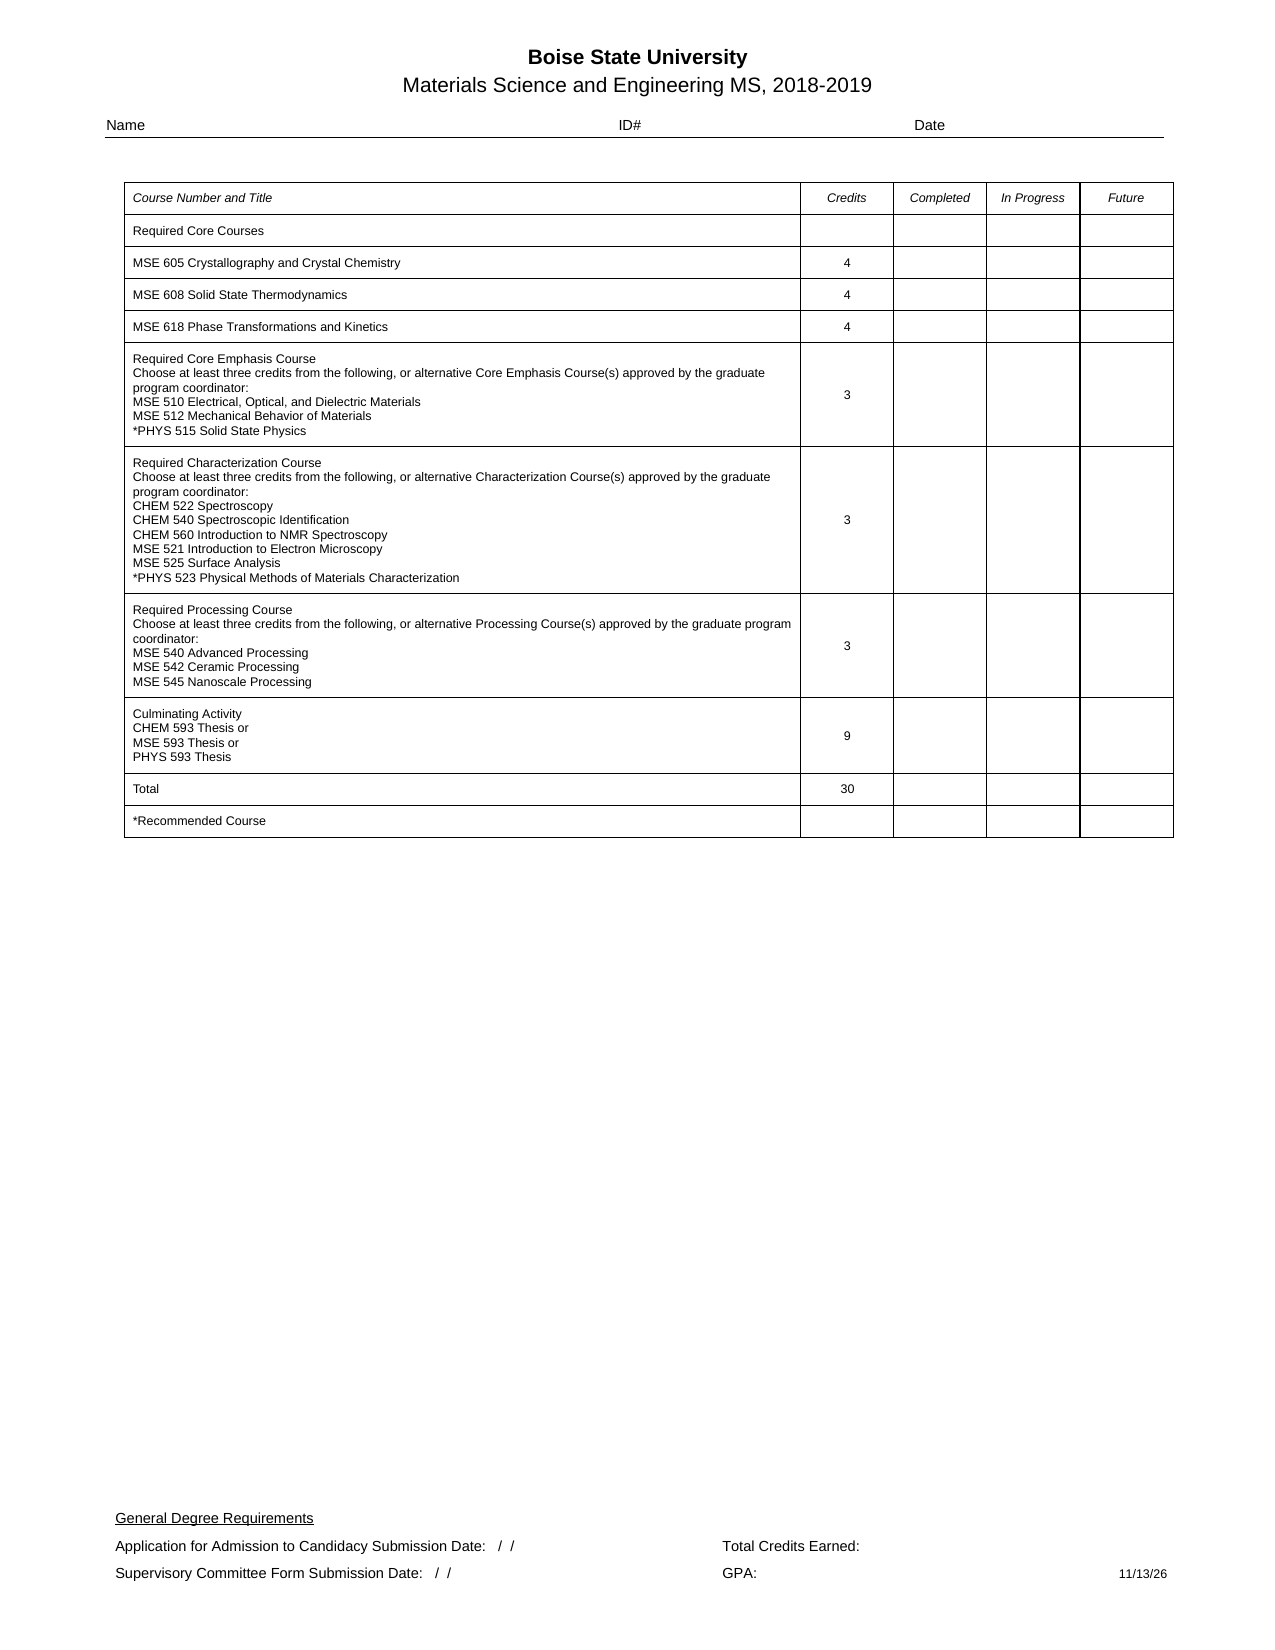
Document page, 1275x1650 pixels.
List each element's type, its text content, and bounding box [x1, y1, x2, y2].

table_cell [1081, 343, 1173, 446]
table_cell [987, 594, 1079, 697]
table_cell [987, 806, 1079, 837]
table_cell [894, 447, 986, 593]
table_cell [987, 279, 1079, 310]
table_cell [987, 311, 1079, 342]
table_cell [894, 343, 986, 446]
table_cell [894, 806, 986, 837]
table_cell [1081, 774, 1173, 804]
table_cell [894, 215, 986, 246]
table_header Completed [894, 183, 986, 214]
table_cell [1081, 698, 1173, 772]
table_cell [894, 774, 986, 804]
table_cell [1081, 247, 1173, 278]
table_cell [1081, 215, 1173, 246]
table_cell [987, 247, 1079, 278]
table_cell [894, 279, 986, 310]
table_cell 30 [801, 774, 893, 804]
table_cell MSE 605 Crystallography and Crystal Chemistry [125, 247, 800, 278]
table_cell [1081, 311, 1173, 342]
table_cell [987, 774, 1079, 804]
table_cell Required Characterization Course Choose at least three credits from the following, or alternative Characterization Course(s) approved by the graduate program coordinator: CHEM 522 Spectroscopy CHEM 540 Spectroscopic Identification CHEM 560 Introduction to NMR Spectroscopy MSE 521 Introduction to Electron Microscopy MSE 525 Surface Analysis *PHYS 523 Physical Methods of Materials Characterization [125, 447, 800, 593]
table_cell [894, 594, 986, 697]
table_cell Total [125, 774, 800, 804]
table_header Future [1081, 183, 1173, 214]
table_cell Required Core Courses [125, 215, 800, 246]
table_cell 3 [801, 594, 893, 697]
table_cell [1081, 806, 1173, 837]
table_cell [987, 215, 1079, 246]
table_cell [801, 215, 893, 246]
table_cell [894, 698, 986, 772]
table_cell [1081, 279, 1173, 310]
table_cell [987, 447, 1079, 593]
table_cell Required Processing Course Choose at least three credits from the following, or alternative Processing Course(s) approved by the graduate program coordinator: MSE 540 Advanced Processing MSE 542 Ceramic Processing MSE 545 Nanoscale Processing [125, 594, 800, 697]
table_cell 3 [801, 343, 893, 446]
table_cell Culminating Activity CHEM 593 Thesis or MSE 593 Thesis or PHYS 593 Thesis [125, 698, 800, 772]
table_cell [894, 311, 986, 342]
table_cell MSE 608 Solid State Thermodynamics [125, 279, 800, 310]
table_cell [1081, 447, 1173, 593]
table_header Credits [801, 183, 893, 214]
table_cell 4 [801, 279, 893, 310]
table_cell *Recommended Course [125, 806, 800, 837]
table_cell 4 [801, 311, 893, 342]
table_cell [894, 247, 986, 278]
table_cell 4 [801, 247, 893, 278]
table_cell [801, 806, 893, 837]
table_cell [987, 698, 1079, 772]
table_cell 3 [801, 447, 893, 593]
table_cell [987, 343, 1079, 446]
table_cell 9 [801, 698, 893, 772]
table_cell MSE 618 Phase Transformations and Kinetics [125, 311, 800, 342]
table_cell [1081, 594, 1173, 697]
table_header Course Number and Title [125, 183, 800, 214]
table_header In Progress [987, 183, 1079, 214]
table_cell Required Core Emphasis Course Choose at least three credits from the following, or alternative Core Emphasis Course(s) approved by the graduate program coordinator: MSE 510 Electrical, Optical, and Dielectric Materials MSE 512 Mechanical Behavior of Materials *PHYS 515 Solid State Physics [125, 343, 800, 446]
